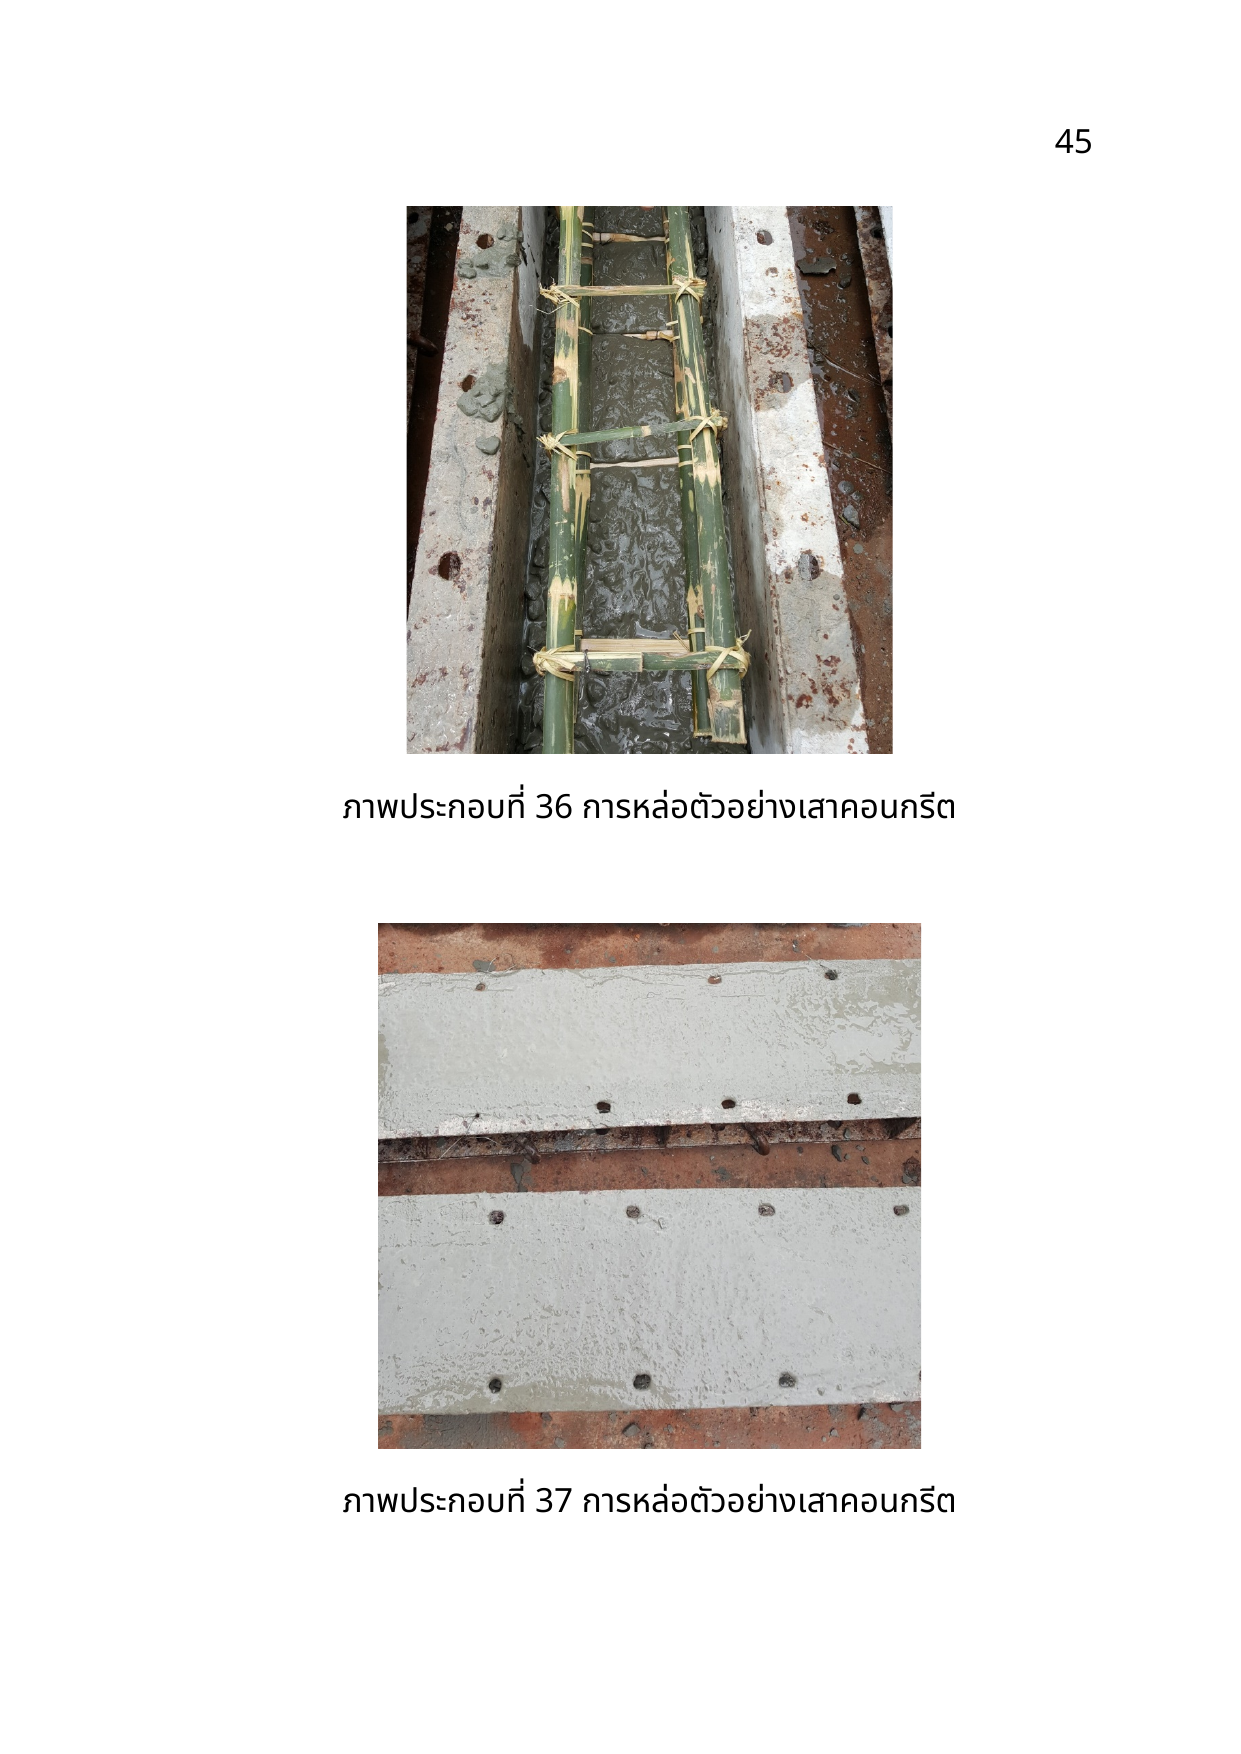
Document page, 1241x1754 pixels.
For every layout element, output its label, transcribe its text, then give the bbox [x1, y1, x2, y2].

text ภาพประกอบที่ 37 การหล่อตัวอย่างเสาคอนกรีต [207, 1477, 1092, 1528]
picture [406, 206, 893, 754]
text ภาพประกอบที่ 36 การหล่อตัวอย่างเสาคอนกรีต [207, 782, 1092, 833]
picture [378, 923, 922, 1449]
